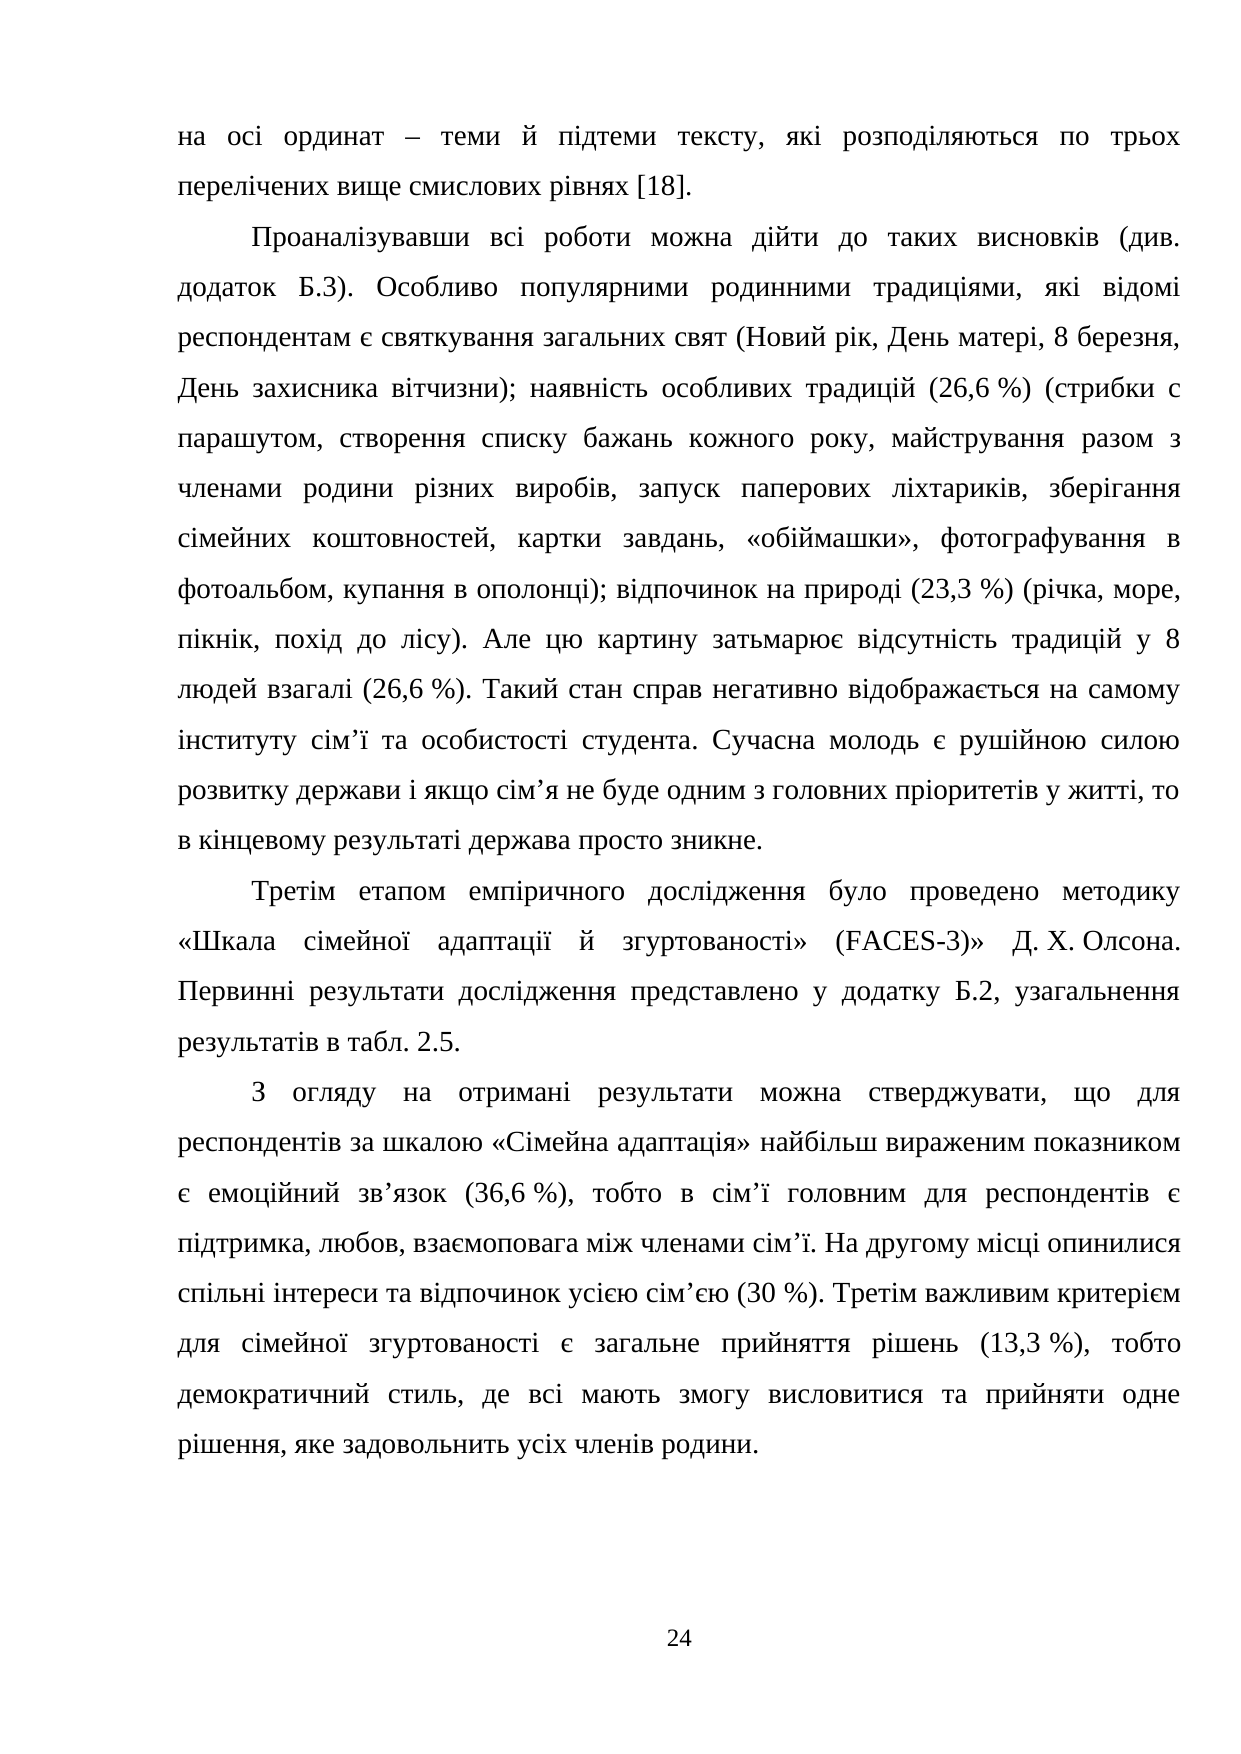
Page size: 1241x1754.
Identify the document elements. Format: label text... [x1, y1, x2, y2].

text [177, 118, 1181, 202]
text З огляду на отримані результати можна стверджувати, що для респондентів за шкалою «Сімейна адаптація» найбільш вираженим показником є емоційний зв’язок (36,6 %), тобто в сім’ї головним для респондентів є підтримка, любов, взаємоповага між членами сім’ї. На другому місці опинилися спільні інтереси та відпочинок усією сім’єю (30 %). Третім важливим критерієм для сімейної згуртованості є загальне прийняття рішень (13,3 %), тобто демократичний стиль, де всі мають змогу висловитися та прийняти одне рішення, яке задовольнить усіх членів родини. [177, 1074, 1181, 1460]
text Третім етапом емпіричного дослідження було проведено методику «Шкала сімейної адаптації й згуртованості» (FACES-3)» Д. Х. Олсона. Первинні результати дослідження представлено у додатку Б.2, узагальнення результатів в табл. 2.5. [177, 873, 1181, 1057]
text Проаналізувавши всі роботи можна дійти до таких висновків (див. додаток Б.3). Особливо популярними родинними традиціями, які відомі респондентам є святкування загальних свят (Новий рік, День матері, 8 березня, День захисника вітчизни); наявність особливих традицій (26,6 %) (стрибки с парашутом, створення списку бажань кожного року, майстрування разом з членами родини різних виробів, запуск паперових ліхтариків, зберігання сімейних коштовностей, картки завдань, «обіймашки», фотографування в фотоальбом, купання в ополонці); відпочинок на природі (23,3 %) (річка, море, пікнік, похід до лісу). Але цю картину затьмарює відсутність традицій у 8 людей взагалі (26,6 %). Такий стан справ негативно відображається на самому інституту сім’ї та особистості студента. Сучасна молодь є рушійною силою розвитку держави і якщо сім’я не буде одним з головних пріоритетів у житті, то в кінцевому результаті держава просто зникне. [177, 219, 1181, 856]
